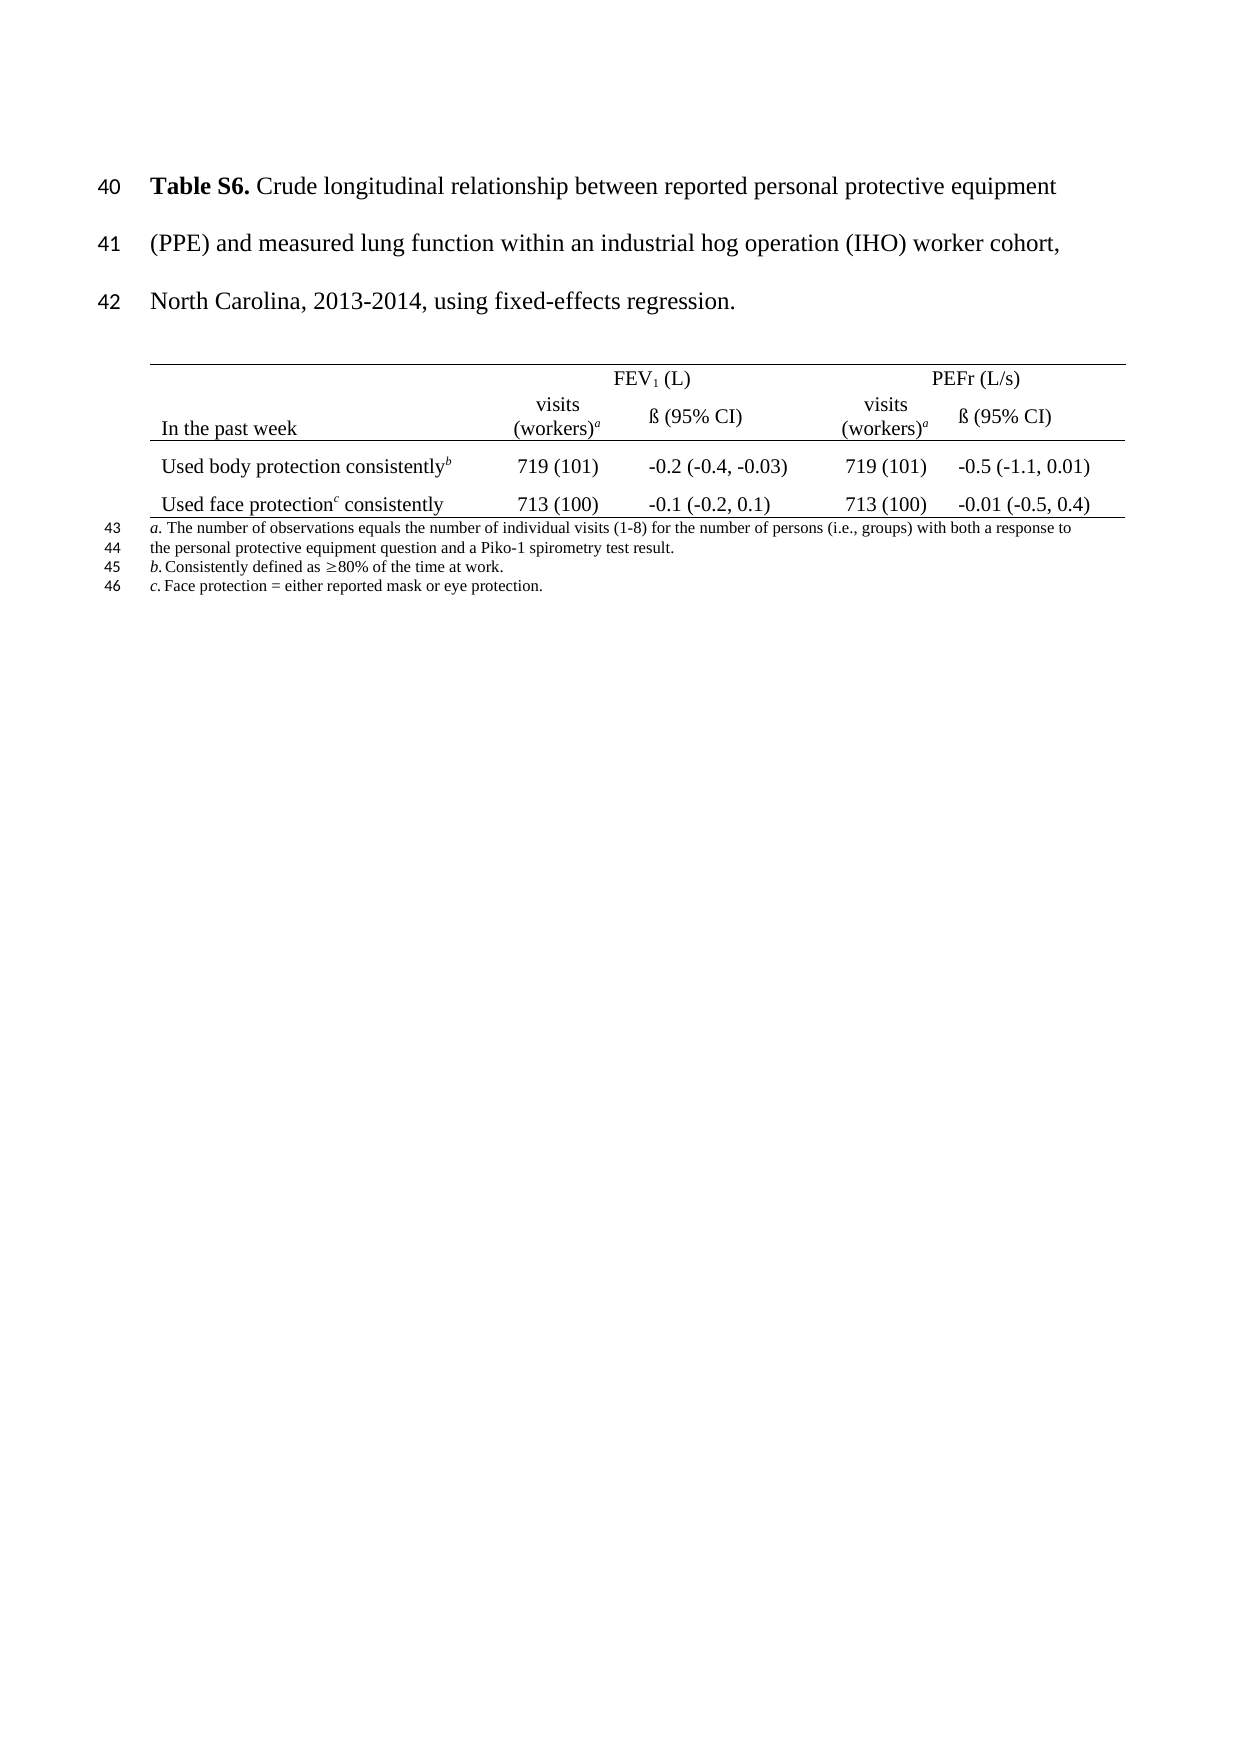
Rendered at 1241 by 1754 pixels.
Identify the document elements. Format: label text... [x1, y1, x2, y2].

table_cell ß (95% CI) [638, 391, 825, 440]
table_cell -0.2 (-0.4, -0.03) [638, 441, 825, 490]
text Table S6. Crude longitudinal relationship between reported personal protective equipment (PPE) and measured lung function within an industrial hog operation (IHO) worker cohort, North Carolina, 2013-2014, using fixed-effects regression. [150, 171, 1090, 314]
table_cell 713 (100) [825, 490, 947, 517]
table_cell ß (95% CI) [947, 391, 1125, 440]
table_header PEFr (L/s) [826, 365, 1126, 391]
table_cell Used face protectionc consistently [150, 490, 478, 517]
text a. The number of observations equals the number of individual visits (1-8) for the number of persons (i.e., groups) with both a response to the personal protective equipment question and a Piko-1 spirometry test result. [150, 518, 1090, 557]
table_cell 719 (101) [478, 441, 637, 490]
text c. Face protection = either reported mask or eye protection. [150, 576, 1090, 595]
table_cell -0.01 (-0.5, 0.4) [947, 490, 1125, 517]
table_cell visits (workers)a [478, 391, 637, 440]
table_cell Used body protection consistentlyb [150, 441, 478, 490]
table_header In the past week [150, 365, 478, 440]
table_header FEV1 (L) [478, 365, 826, 391]
table_cell visits (workers)a [825, 391, 947, 440]
table_cell 713 (100) [478, 490, 637, 517]
table_cell 719 (101) [825, 441, 947, 490]
text b. Consistently defined as 80% of the time at work. [150, 557, 1090, 576]
table_cell -0.1 (-0.2, 0.1) [638, 490, 825, 517]
table_cell -0.5 (-1.1, 0.01) [947, 441, 1125, 490]
